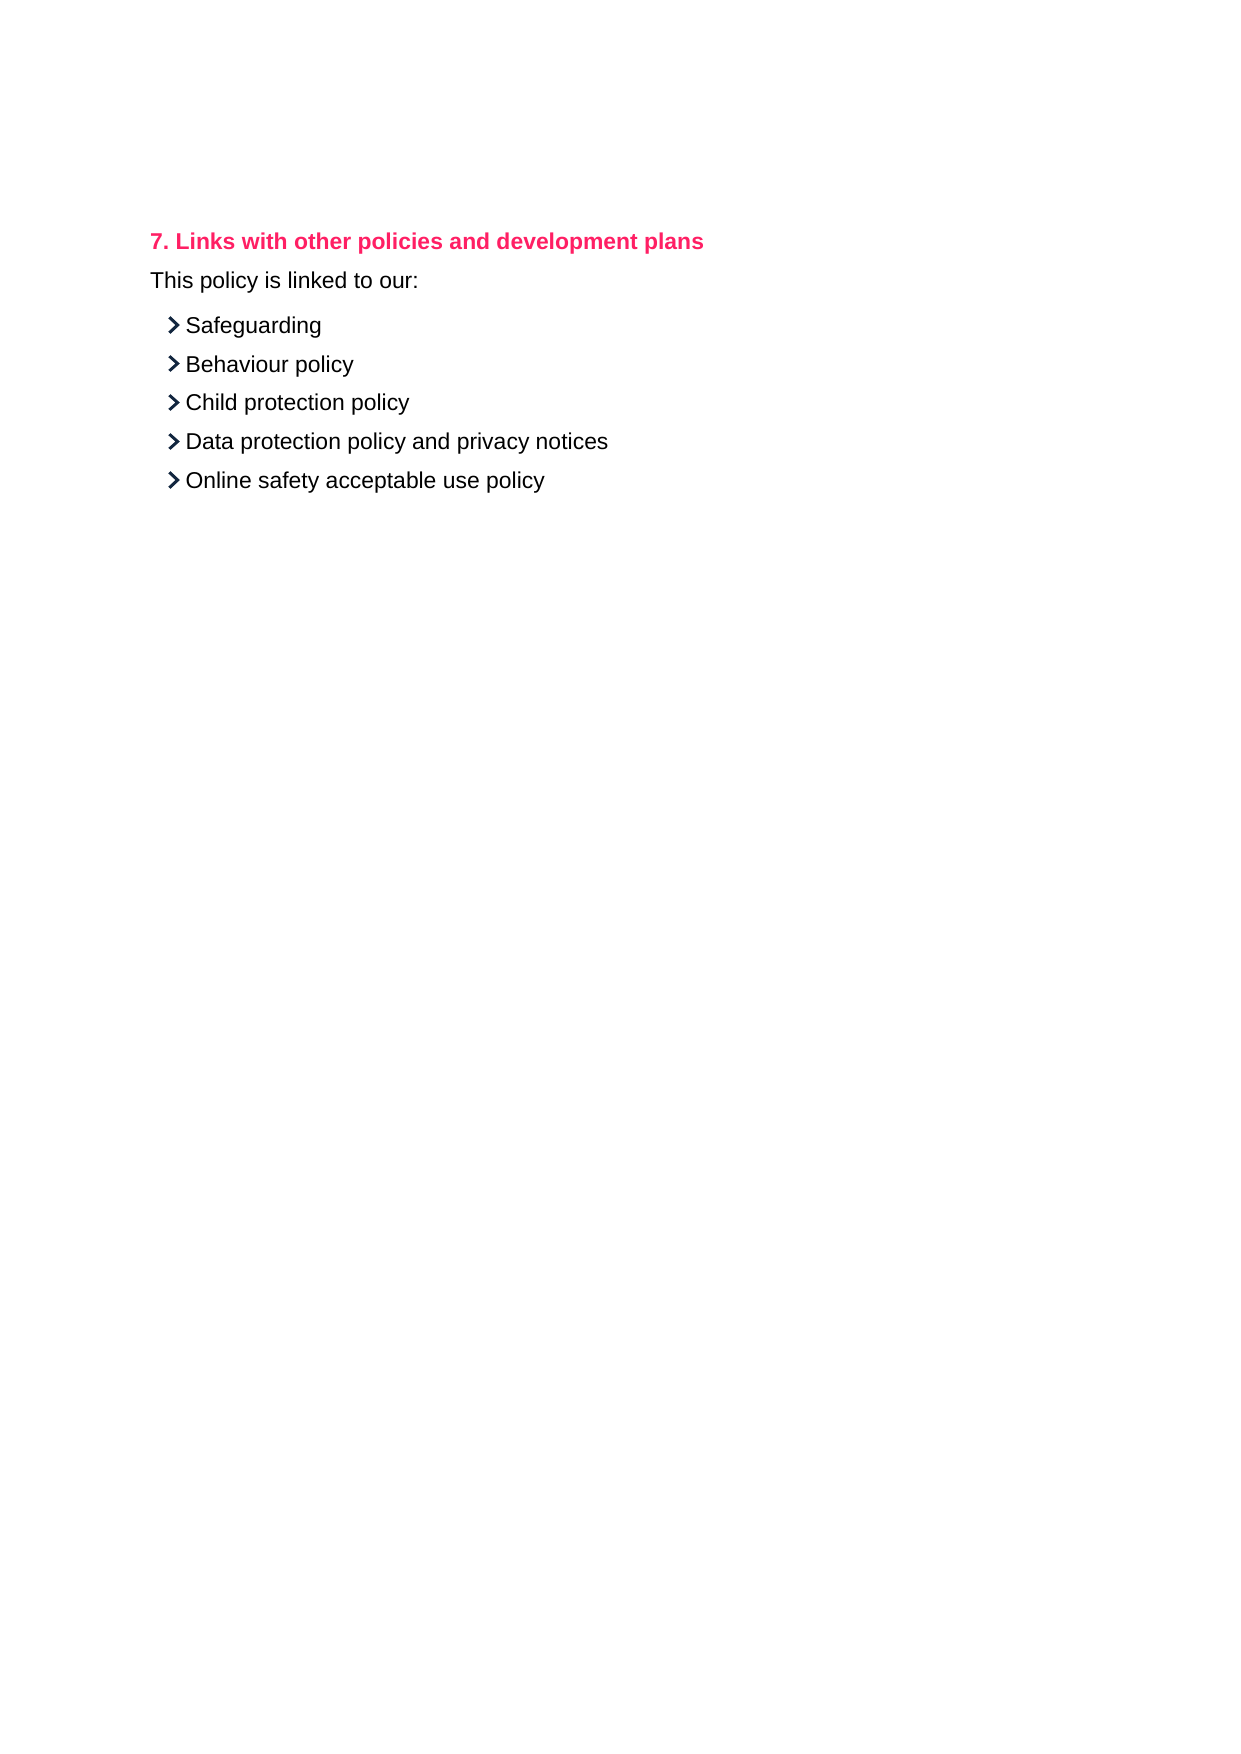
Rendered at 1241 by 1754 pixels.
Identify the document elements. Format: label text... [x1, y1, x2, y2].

text Online safety acceptable use policy [168, 467, 1090, 493]
text Behaviour policy [168, 351, 1090, 377]
text Child protection policy [168, 389, 1090, 416]
picture [168, 355, 180, 372]
picture [168, 394, 180, 411]
picture [168, 471, 180, 489]
picture [168, 316, 180, 334]
text This policy is linked to our: [150, 267, 1090, 293]
text Safeguarding [168, 312, 1090, 338]
subtitle 7. Links with other policies and development plans [150, 228, 1090, 254]
picture [168, 433, 180, 450]
text Data protection policy and privacy notices [168, 428, 1090, 454]
